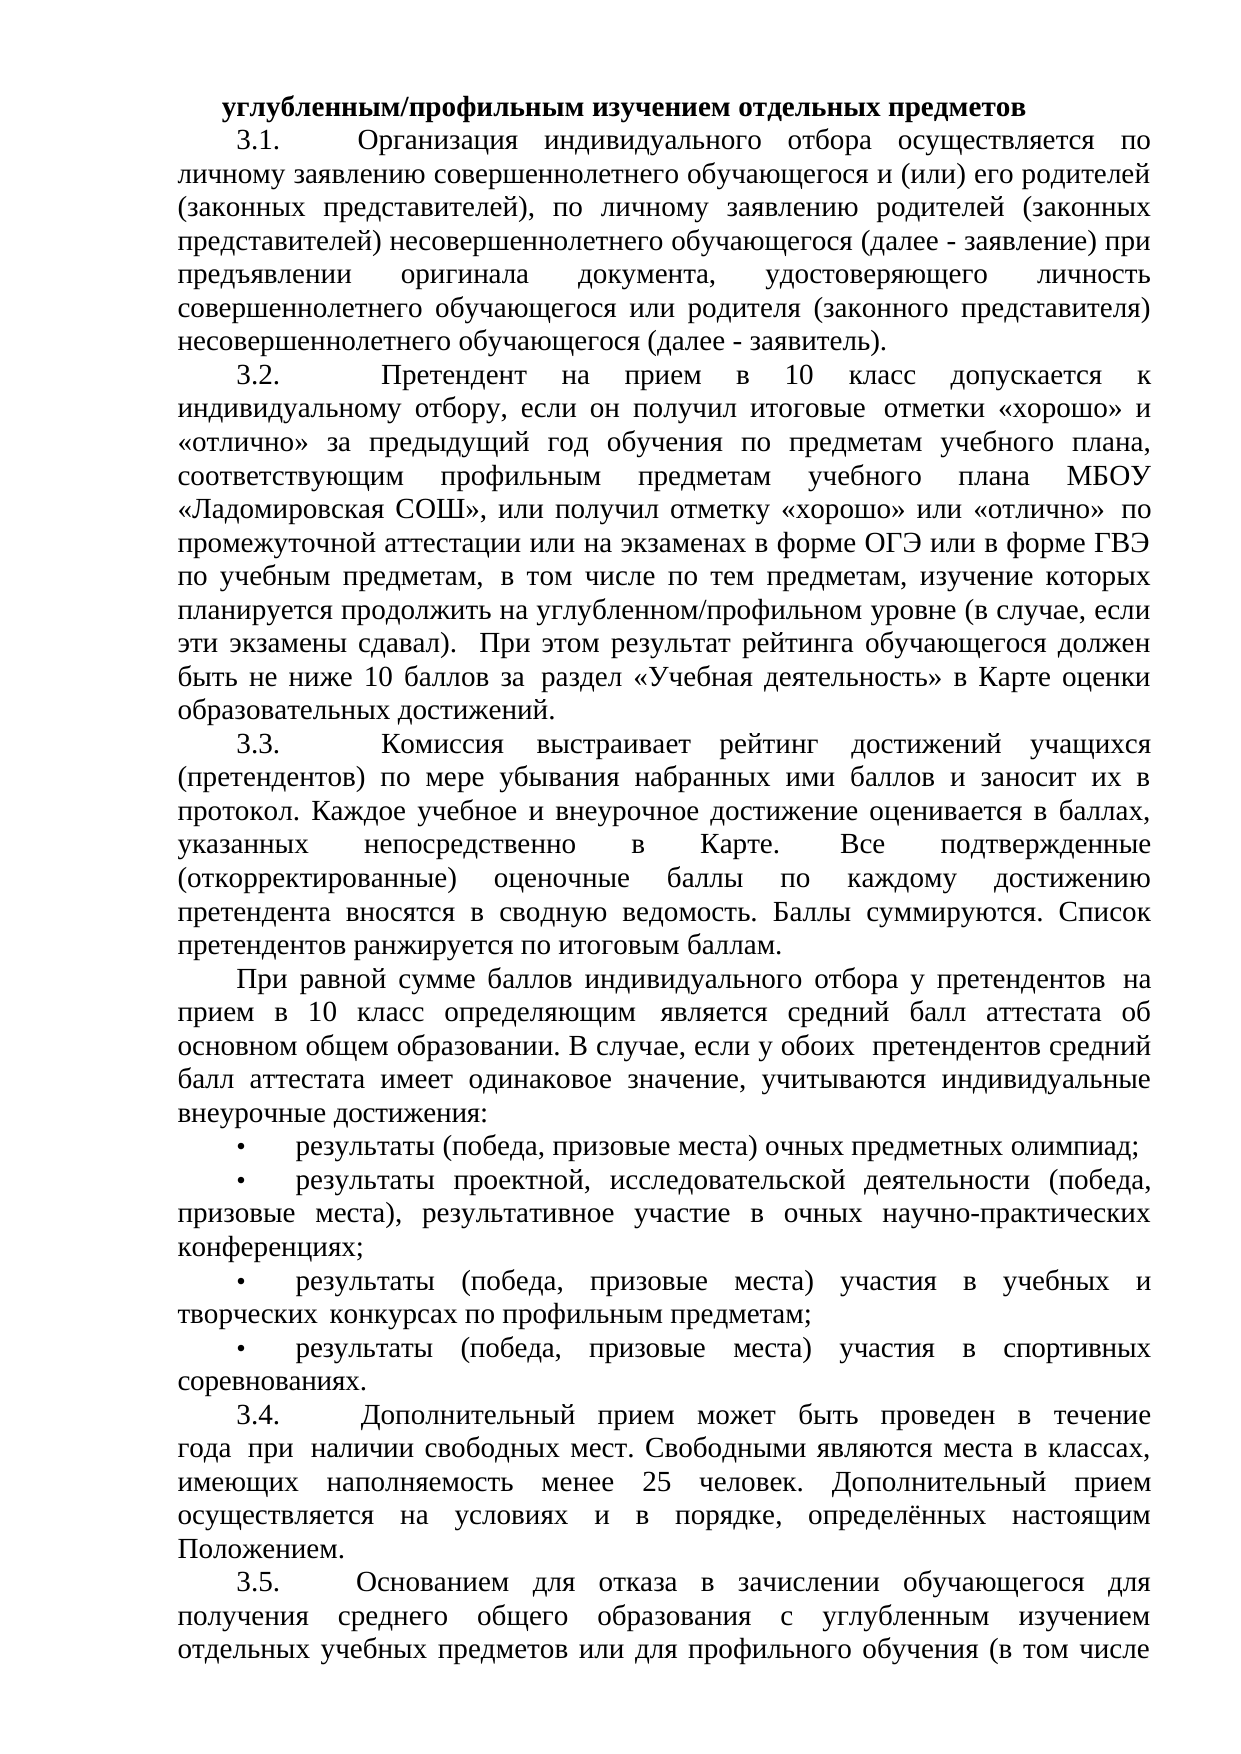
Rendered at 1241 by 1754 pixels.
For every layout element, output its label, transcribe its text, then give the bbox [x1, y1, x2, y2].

list результаты (победа, призовые места) участия в учебных и творческих конкурсах по профильным предметам; [177, 1263, 1151, 1330]
text При равной сумме баллов индивидуального отбора у претендентов на прием в 10 класс определяющим является средний балл аттестата об основном общем образовании. В случае, если у обоих претендентов средний балл аттестата имеет одинаковое значение, учитываются индивидуальные внеурочные достижения: [177, 961, 1151, 1128]
list Комиссия выстраивает рейтинг достижений учащихся (претендентов) по мере убывания набранных ими баллов и заносит их в протокол. Каждое учебное и внеурочное достижение оценивается в баллах, указанных непосредственно в Карте. Все подтвержденные (откорректированные) оценочные баллы по каждому достижению претендента вносятся в сводную ведомость. Баллы суммируются. Список претендентов ранжируется по итоговым баллам. [177, 726, 1151, 961]
list Организация индивидуального отбора осуществляется по личному заявлению совершеннолетнего обучающегося и (или) его родителей (законных представителей), по личному заявлению родителей (законных представителей) несовершеннолетнего обучающегося (далее - заявление) при предъявлении оригинала документа, удостоверяющего личность совершеннолетнего обучающегося или родителя (законного представителя) несовершеннолетнего обучающегося (далее - заявитель). [177, 122, 1151, 357]
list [177, 1564, 1151, 1665]
list Претендент на прием в 10 класс допускается к индивидуальному отбору, если он получил итоговые отметки «хорошо» и «отлично» за предыдущий год обучения по предметам учебного плана, соответствующим профильным предметам учебного плана МБОУ «Ладомировская СОШ», или получил отметку «хорошо» или «отлично» по промежуточной аттестации или на экзаменах в форме ОГЭ или в форме ГВЭ по учебным предметам, в том числе по тем предметам, изучение которых планируется продолжить на углубленном/профильном уровне (в случае, если эти экзамены сдавал). При этом результат рейтинга обучающегося должен быть не ниже 10 баллов за раздел «Учебная деятельность» в Карте оценки образовательных достижений. [177, 357, 1151, 726]
list результаты (победа, призовые места) участия в спортивных соревнованиях. [177, 1330, 1151, 1397]
list Дополнительный прием может быть проведен в течение года при наличии свободных мест. Свободными являются места в классах, имеющих наполняемость менее 25 человек. Дополнительный прием осуществляется на условиях и в порядке, определённых настоящим Положением. [177, 1397, 1151, 1564]
list результаты проектной, исследовательской деятельности (победа, призовые места), результативное участие в очных научно-практических конференциях; [177, 1162, 1151, 1263]
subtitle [184, 89, 1151, 122]
list результаты (победа, призовые места) очных предметных олимпиад; [177, 1128, 1151, 1162]
